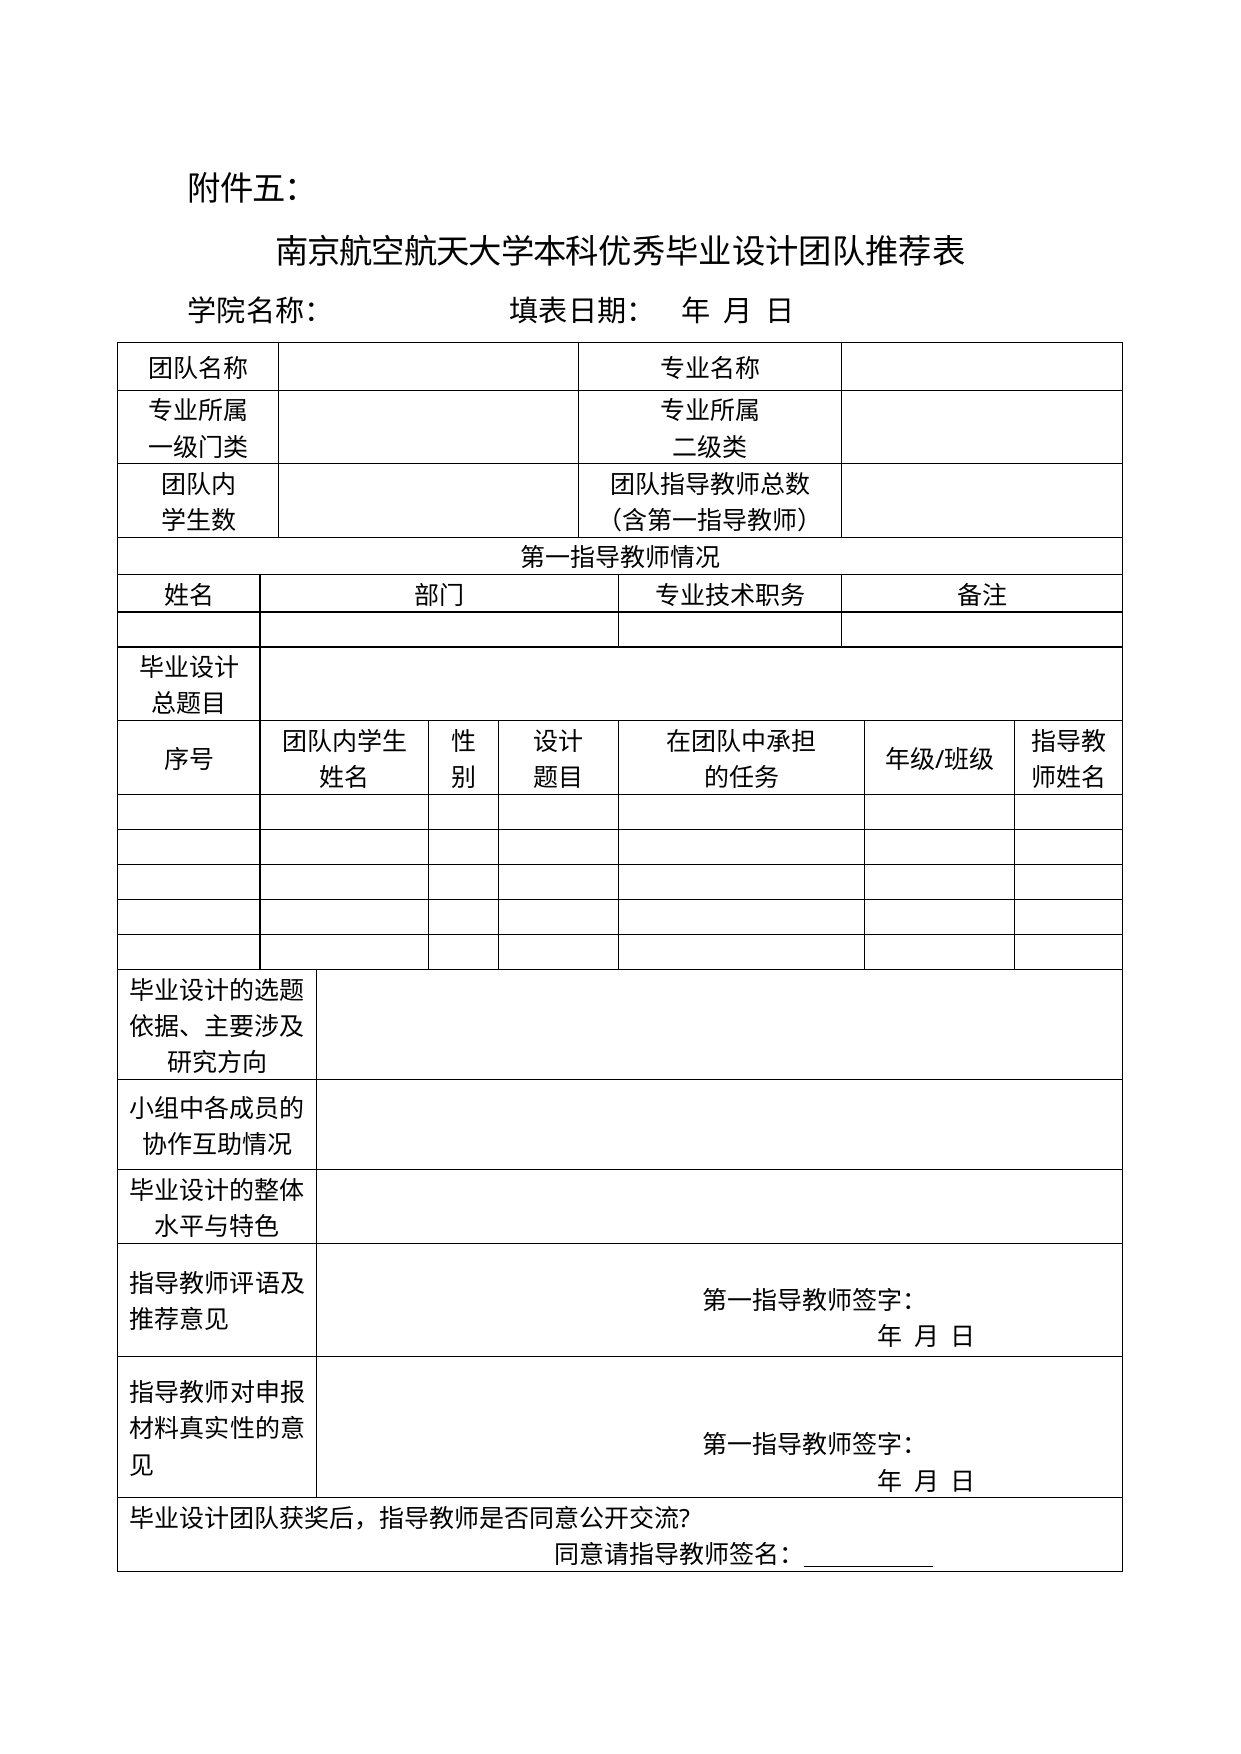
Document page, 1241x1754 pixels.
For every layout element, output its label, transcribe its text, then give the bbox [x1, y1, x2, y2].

table_cell 设计 题目 [499, 721, 618, 793]
table_header 团队名称 [118, 343, 278, 390]
table_cell [261, 648, 1122, 720]
table_cell [279, 391, 578, 463]
table_cell [261, 613, 618, 646]
table_cell 指导教师评语及推荐意见 [118, 1244, 316, 1356]
table_header 专业名称 [579, 343, 841, 390]
table_cell 团队内 学生数 [118, 464, 278, 537]
table_cell [619, 935, 864, 969]
table_cell 专业技术职务 [619, 575, 841, 611]
table_cell 姓名 [118, 575, 259, 611]
table_cell [1015, 795, 1122, 829]
table_cell [619, 900, 864, 934]
table_cell [429, 900, 498, 934]
table_cell 第一指导教师签字： 年 月 日 [317, 1357, 1122, 1497]
table_cell 专业所属 二级类 [579, 391, 841, 463]
table_cell [1015, 935, 1122, 969]
table_cell 团队内学生姓名 [261, 721, 428, 793]
table_cell [842, 391, 1122, 463]
table_cell [317, 1170, 1122, 1243]
table_cell [499, 935, 618, 969]
table_cell [429, 865, 498, 899]
table_cell [1015, 830, 1122, 864]
table_cell [118, 935, 259, 969]
table_cell 指导教师对申报材料真实性的意见 [118, 1357, 316, 1497]
table_cell [118, 900, 259, 934]
table_cell [865, 935, 1014, 969]
table_cell [317, 970, 1122, 1079]
table_cell 毕业设计的整体水平与特色 [118, 1170, 316, 1243]
table_cell [118, 613, 259, 646]
table_cell 毕业设计的选题依据、主要涉及研究方向 [118, 970, 316, 1079]
table_cell [429, 935, 498, 969]
table_cell 部门 [261, 575, 618, 611]
table_cell [261, 935, 428, 969]
table_cell [499, 900, 618, 934]
table_cell [1015, 865, 1122, 899]
table_cell [1015, 900, 1122, 934]
table_cell [261, 900, 428, 934]
table_cell [499, 795, 618, 829]
table_cell 毕业设计 总题目 [118, 648, 259, 720]
table_cell [317, 1080, 1122, 1169]
table_cell [429, 795, 498, 829]
table_cell [619, 830, 864, 864]
table_cell [865, 865, 1014, 899]
table_cell 小组中各成员的协作互助情况 [118, 1080, 316, 1169]
table_cell [499, 865, 618, 899]
table_cell 在团队中承担 的任务 [619, 721, 864, 793]
table_cell 年级/班级 [865, 721, 1014, 793]
table_cell 毕业设计团队获奖后，指导教师是否同意公开交流? 同意请指导教师签名： [118, 1498, 1122, 1571]
text 附件五： [187, 162, 1053, 210]
table_cell [118, 865, 259, 899]
table_cell 序号 [118, 721, 259, 793]
table_cell 指导教师姓名 [1015, 721, 1122, 793]
table_cell 专业所属 一级门类 [118, 391, 278, 463]
table_cell [429, 830, 498, 864]
table_cell [118, 795, 259, 829]
table_cell [279, 464, 578, 537]
table_cell [865, 900, 1014, 934]
table_cell 第一指导教师情况 [118, 538, 1122, 574]
table_cell [261, 795, 428, 829]
table_cell 备注 [842, 575, 1122, 611]
table_cell [261, 865, 428, 899]
table_cell 团队指导教师总数 （含第一指导教师） [579, 464, 841, 537]
text 学院名称： 填表日期： 年 月 日 [187, 287, 1053, 329]
table_cell [865, 830, 1014, 864]
table_cell [619, 865, 864, 899]
table_cell [842, 464, 1122, 537]
table_cell [118, 830, 259, 864]
table_cell [619, 613, 841, 646]
table_cell [619, 795, 864, 829]
table_cell [842, 613, 1122, 646]
table_cell [865, 795, 1014, 829]
table_cell [499, 830, 618, 864]
text 南京航空航天大学本科优秀毕业设计团队推荐表 [187, 224, 1053, 273]
table_cell 第一指导教师签字： 年 月 日 [317, 1244, 1122, 1356]
table_header [842, 343, 1122, 390]
table_cell 性别 [429, 721, 498, 793]
table_cell [261, 830, 428, 864]
table_header [279, 343, 578, 390]
